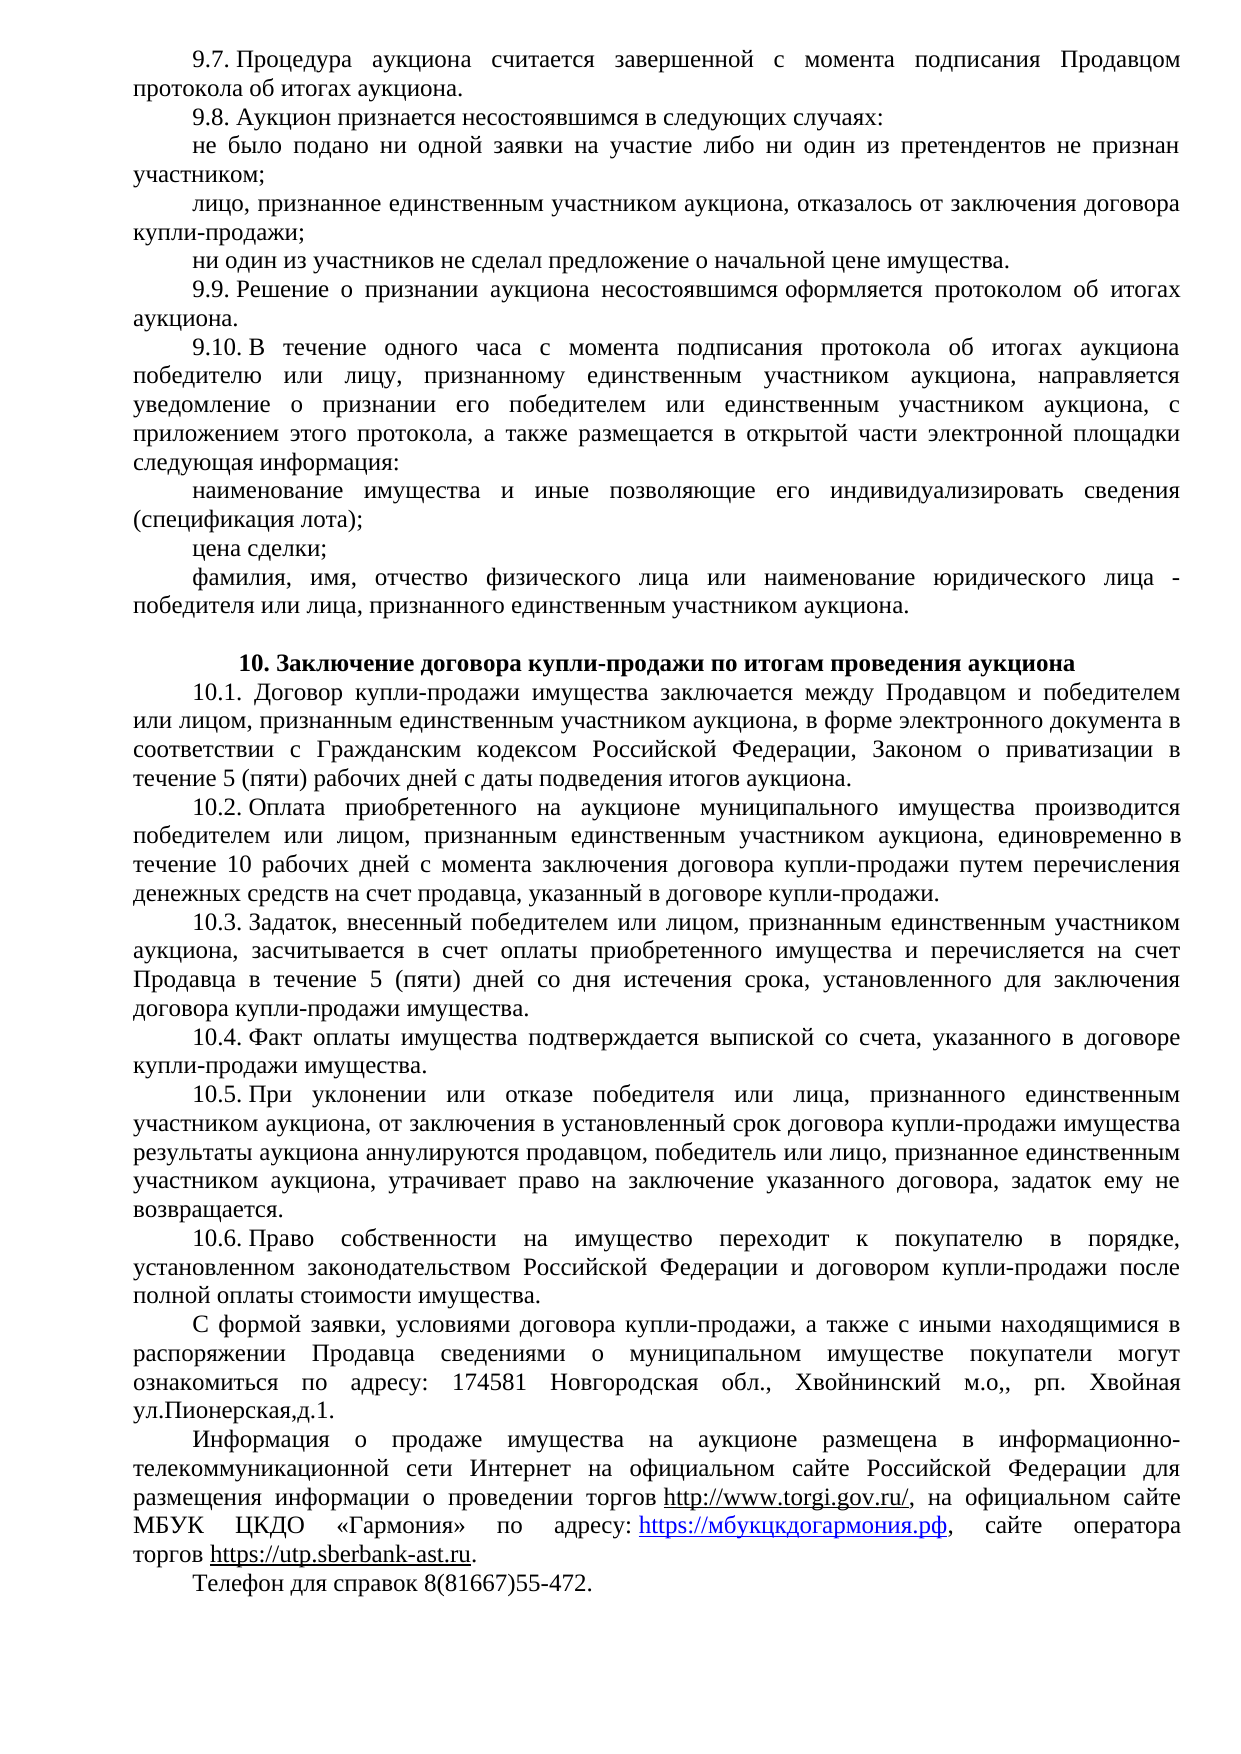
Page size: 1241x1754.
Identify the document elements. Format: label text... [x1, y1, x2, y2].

text 10.2. Оплата приобретенного на аукционе муниципального имущества производится победителем или лицом, признанным единственным участником аукциона, единовременно в течение 10 рабочих дней с момента заключения договора купли-продажи путем перечисления денежных средств на счет продавца, указанный в договоре купли-продажи. [133, 792, 1181, 907]
text не было подано ни одной заявки на участие либо ни один из претендентов не признан участником; [133, 131, 1181, 188]
text Информация о продаже имущества на аукционе размещена в информационно-телекоммуникационной сети Интернет на официальном сайте Российской Федерации для размещения информации о проведении торгов http://www.torgi.gov.ru/, на официальном сайте МБУК ЦКДО «Гармония» по адресу: https://мбукцкдогармония.рф, сайте оператора торгов https://utp.sberbank-ast.ru. [133, 1424, 1181, 1568]
text 10. Заключение договора купли-продажи по итогам проведения аукциона [133, 648, 1181, 677]
text цена сделки; [133, 533, 1181, 562]
text Телефон для справок 8(81667)55-472. [133, 1568, 1181, 1597]
text 10.1. Договор купли-продажи имущества заключается между Продавцом и победителем или лицом, признанным единственным участником аукциона, в форме электронного документа в соответствии с Гражданским кодексом Российской Федерации, Законом о приватизации в течение 5 (пяти) рабочих дней с даты подведения итогов аукциона. [133, 677, 1181, 792]
text 10.4. Факт оплаты имущества подтверждается выпиской со счета, указанного в договоре купли-продажи имущества. [133, 1022, 1181, 1079]
text фамилия, имя, отчество физического лица или наименование юридического лица - победителя или лица, признанного единственным участником аукциона. [133, 562, 1181, 619]
text 9.7. Процедура аукциона считается завершенной с момента подписания Продавцом протокола об итогах аукциона. [133, 44, 1181, 102]
text 10.6. Право собственности на имущество переходит к покупателю в порядке, установленном законодательством Российской Федерации и договором купли-продажи после полной оплаты стоимости имущества. [133, 1223, 1181, 1309]
text С формой заявки, условиями договора купли-продажи, а также с иными находящимися в распоряжении Продавца сведениями о муниципальном имуществе покупатели могут ознакомиться по адресу: 174581 Новгородская обл., Хвойнинский м.о,, рп. Хвойная ул.Пионерская,д.1. [133, 1309, 1181, 1424]
text ни один из участников не сделал предложение о начальной цене имущества. [133, 246, 1181, 274]
text 9.10. В течение одного часа с момента подписания протокола об итогах аукциона победителю или лицу, признанному единственным участником аукциона, направляется уведомление о признании его победителем или единственным участником аукциона, с приложением этого протокола, а также размещается в открытой части электронной площадки следующая информация: [133, 332, 1181, 476]
text наименование имущества и иные позволяющие его индивидуализировать сведения (спецификация лота); [133, 476, 1181, 533]
text 10.5. При уклонении или отказе победителя или лица, признанного единственным участником аукциона, от заключения в установленный срок договора купли-продажи имущества результаты аукциона аннулируются продавцом, победитель или лицо, признанное единственным участником аукциона, утрачивает право на заключение указанного договора, задаток ему не возвращается. [133, 1079, 1181, 1223]
text 10.3. Задаток, внесенный победителем или лицом, признанным единственным участником аукциона, засчитывается в счет оплаты приобретенного имущества и перечисляется на счет Продавца в течение 5 (пяти) дней со дня истечения срока, установленного для заключения договора купли-продажи имущества. [133, 907, 1181, 1022]
text 9.9. Решение о признании аукциона несостоявшимся оформляется протоколом об итогах аукциона. [133, 274, 1181, 332]
text 9.8. Аукцион признается несостоявшимся в следующих случаях: [133, 102, 1181, 131]
text лицо, признанное единственным участником аукциона, отказалось от заключения договора купли-продажи; [133, 188, 1181, 246]
